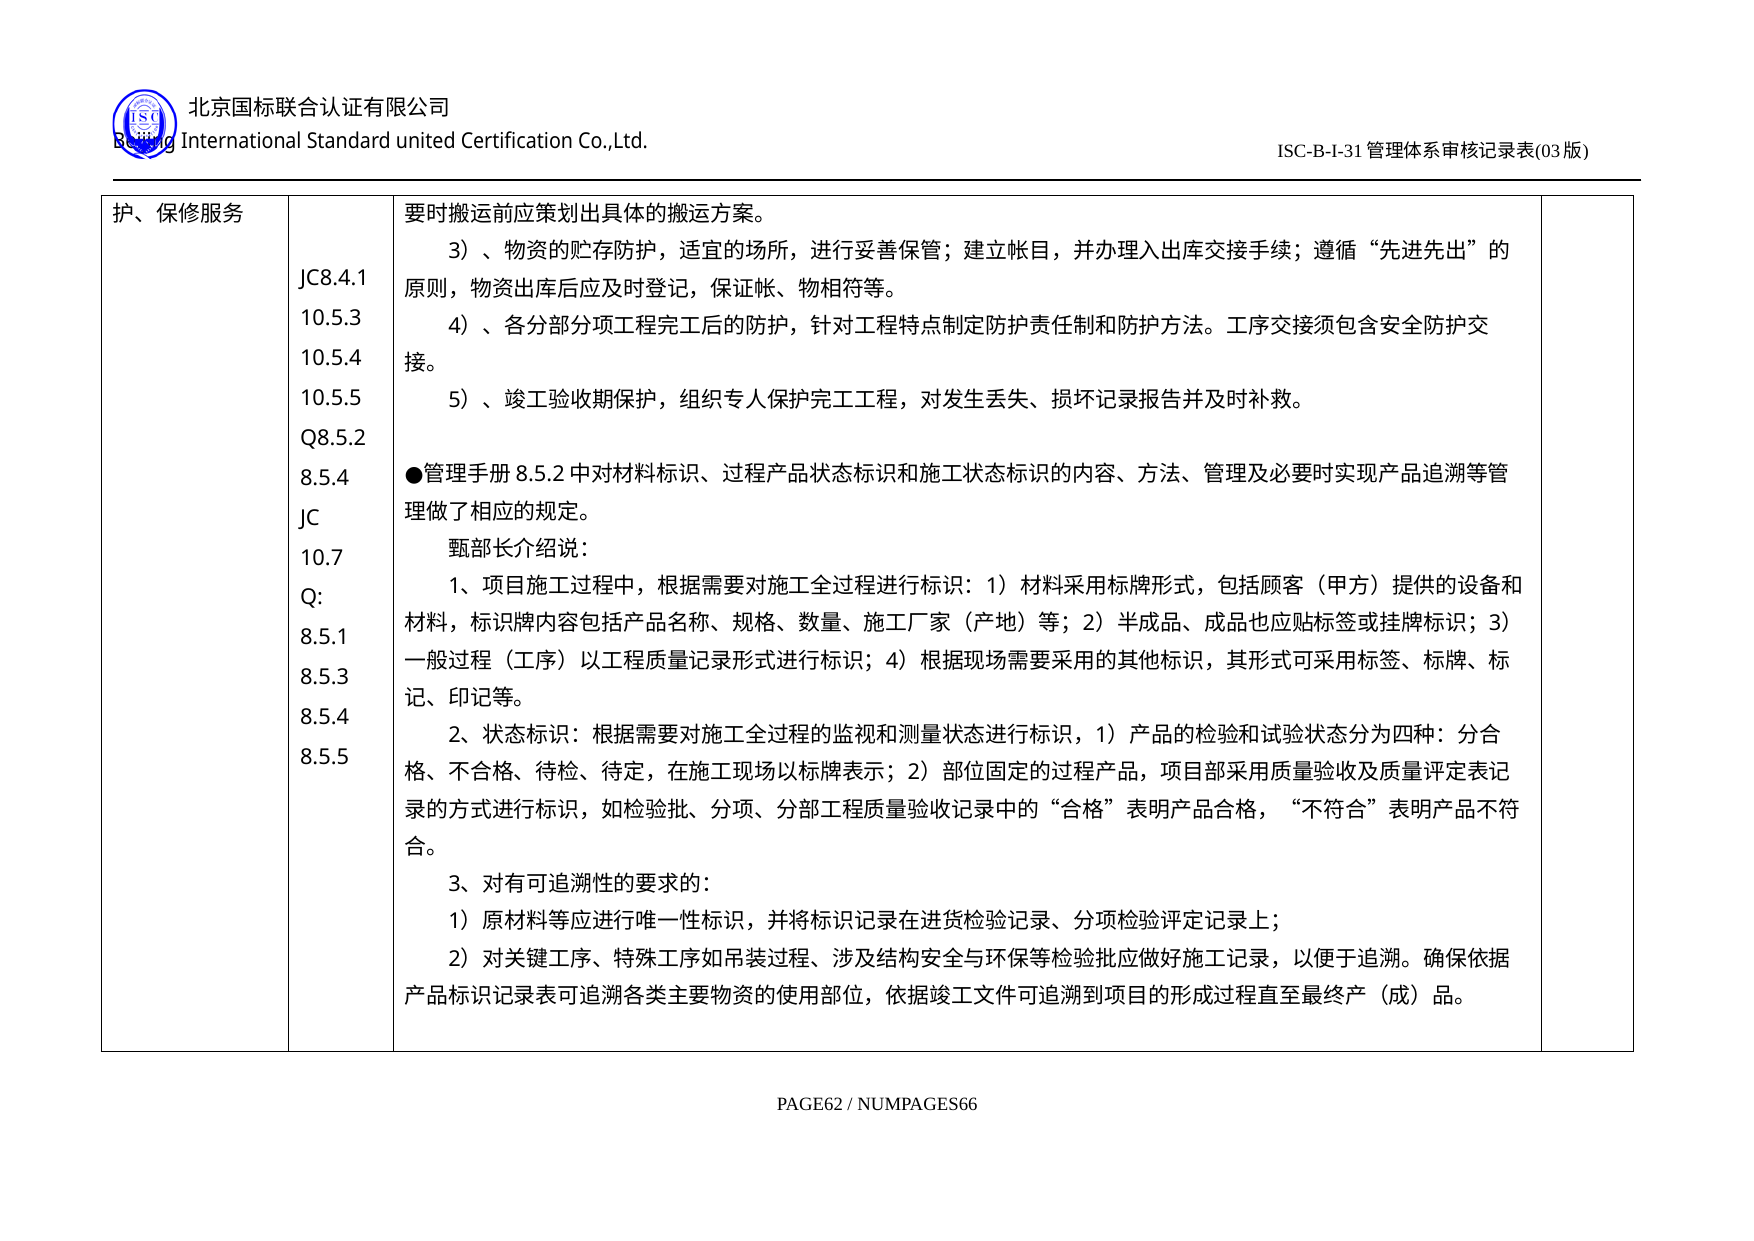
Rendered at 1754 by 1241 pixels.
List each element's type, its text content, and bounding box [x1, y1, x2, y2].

table_cell [1542, 196, 1633, 1051]
picture [112, 89, 180, 158]
table_cell 工程项目施工质量管理 施工过程质量管理 项目部机构、人员 图纸会审 设计交底 施工组织设计 项目质量策划及审批 施工准备 技术安全交底 施工过程质量控制 施工日志 特殊过程关键过程确认 在建项目涉及的特殊过程的确认 工程标识和防护 工程移交、防护、保修服务 [102, 196, 288, 1051]
